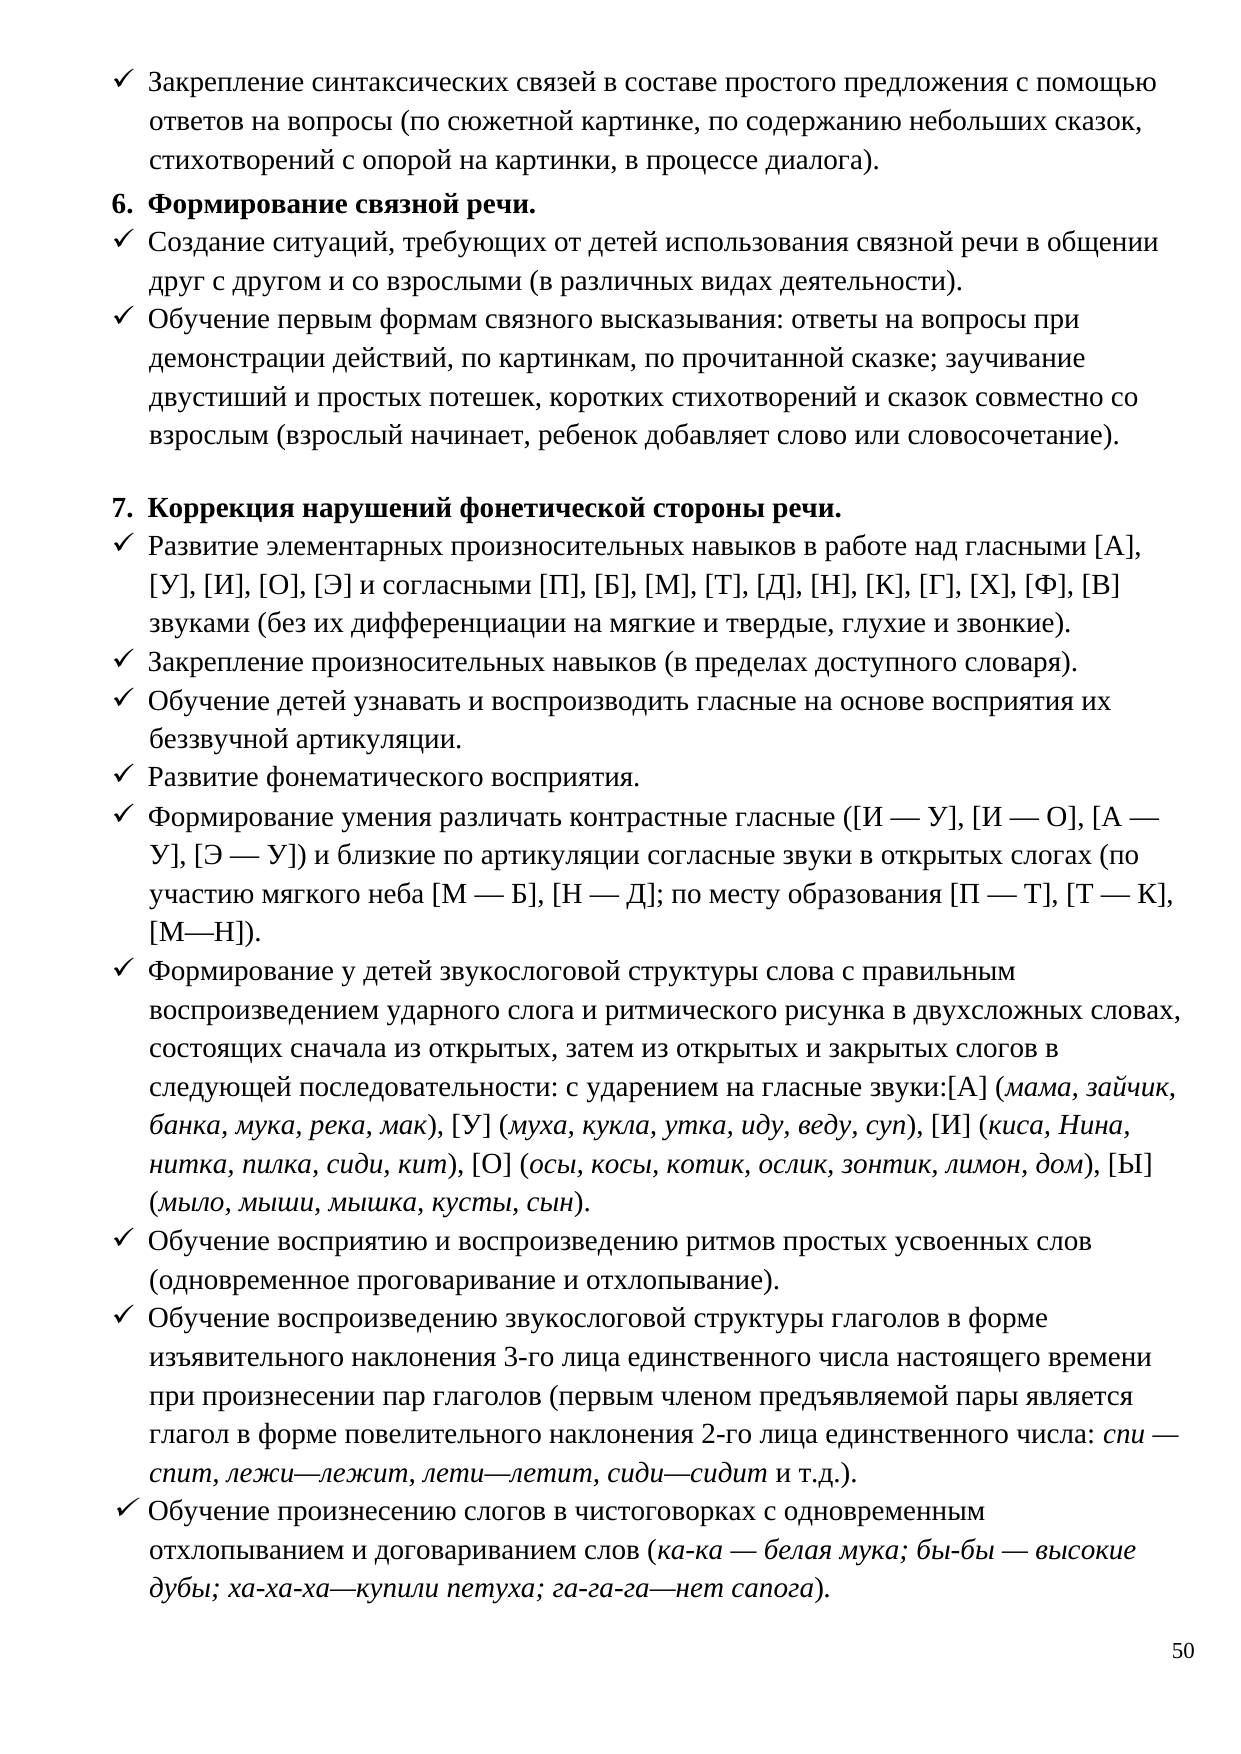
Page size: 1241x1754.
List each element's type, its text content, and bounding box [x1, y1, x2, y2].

list Развитие фонематического восприятия. [111, 760, 1194, 794]
list Обучение детей узнавать и воспроизводить гласные на основе восприятия их беззвучной артикуляции. [111, 683, 1181, 755]
list Создание ситуаций, требующих от детей использования связной речи в общении друг с другом и со взрослыми (в различных видах деятельности). [111, 224, 1181, 297]
list Обучение восприятию и воспроизведению ритмов простых усвоенных слов (одновременное проговаривание и отхлопывание). [111, 1223, 1182, 1295]
list Развитие элементарных произносительных навыков в работе над гласными [А], [У], [И], [О], [Э] и согласными [П], [Б], [М], [Т], [Д], [Н], [К], [Г], [Х], [Ф], [В] звуками (без их дифференциации на мягкие и твердые, глухие и звонкие). [111, 528, 1181, 639]
list Формирование умения различать контрастные гласные ([И — У], [И — О], [А —У], [Э — У]) и близкие по артикуляции согласные звуки в открытых слогах (по участию мягкого неба [М — Б], [Н — Д]; по месту образования [П — Т], [Т — К], [М—Н]). [111, 799, 1182, 948]
list Формирование связной речи. [111, 186, 1194, 220]
list Закрепление синтаксических связей в составе простого предложения с помощью ответов на вопросы (по сюжетной картинке, по содержанию небольших сказок, стихотворений с опорой на картинки, в процессе диалога). [111, 64, 1182, 175]
list Закрепление произносительных навыков (в пределах доступного словаря). [111, 644, 1194, 678]
list Коррекция нарушений фонетической стороны речи. [111, 490, 1194, 524]
list Обучение первым формам связного высказывания: ответы на вопросы при демонстрации действий, по картинкам, по прочитанной сказке; заучивание двустиший и простых потешек, коротких стихотворений и сказок совместно со взрослым (взрослый начинает, ребенок добавляет слово или словосочетание). [111, 302, 1182, 451]
list Обучение произнесению слогов в чистоговорках с одновременным отхлопыванием и договариванием слов (ка-ка — белая мука; бы-бы — высокие дубы; ха-ха-ха—купили петуха; га-га-га—нет сапога). [111, 1493, 1182, 1604]
list Обучение воспроизведению звукослоговой структуры глаголов в форме изъявительного наклонения 3-го лица единственного числа настоящего времени при произнесении пар глаголов (первым членом предъявляемой пары является глагол в форме повелительного наклонения 2-го лица единственного числа: спи —спит, лежи—лежит, лети—летит, сиди—сидит и т.д.). [111, 1300, 1182, 1488]
list Формирование у детей звукослоговой структуры слова с правильным воспроизведением ударного слога и ритмического рисунка в двухсложных словах, состоящих сначала из открытых, затем из открытых и закрытых слогов в следующей последовательности: с ударением на гласные звуки:[А] (мама, зайчик, банка, мука, река, мак), [У] (муха, кукла, утка, иду, веду, суп), [И] (киса, Нина, нитка, пилка, сиди, кит), [О] (осы, косы, котик, ослик, зонтик, лимон, дом), [Ы] (мыло, мыши, мышка, кусты, сын). [111, 953, 1182, 1218]
